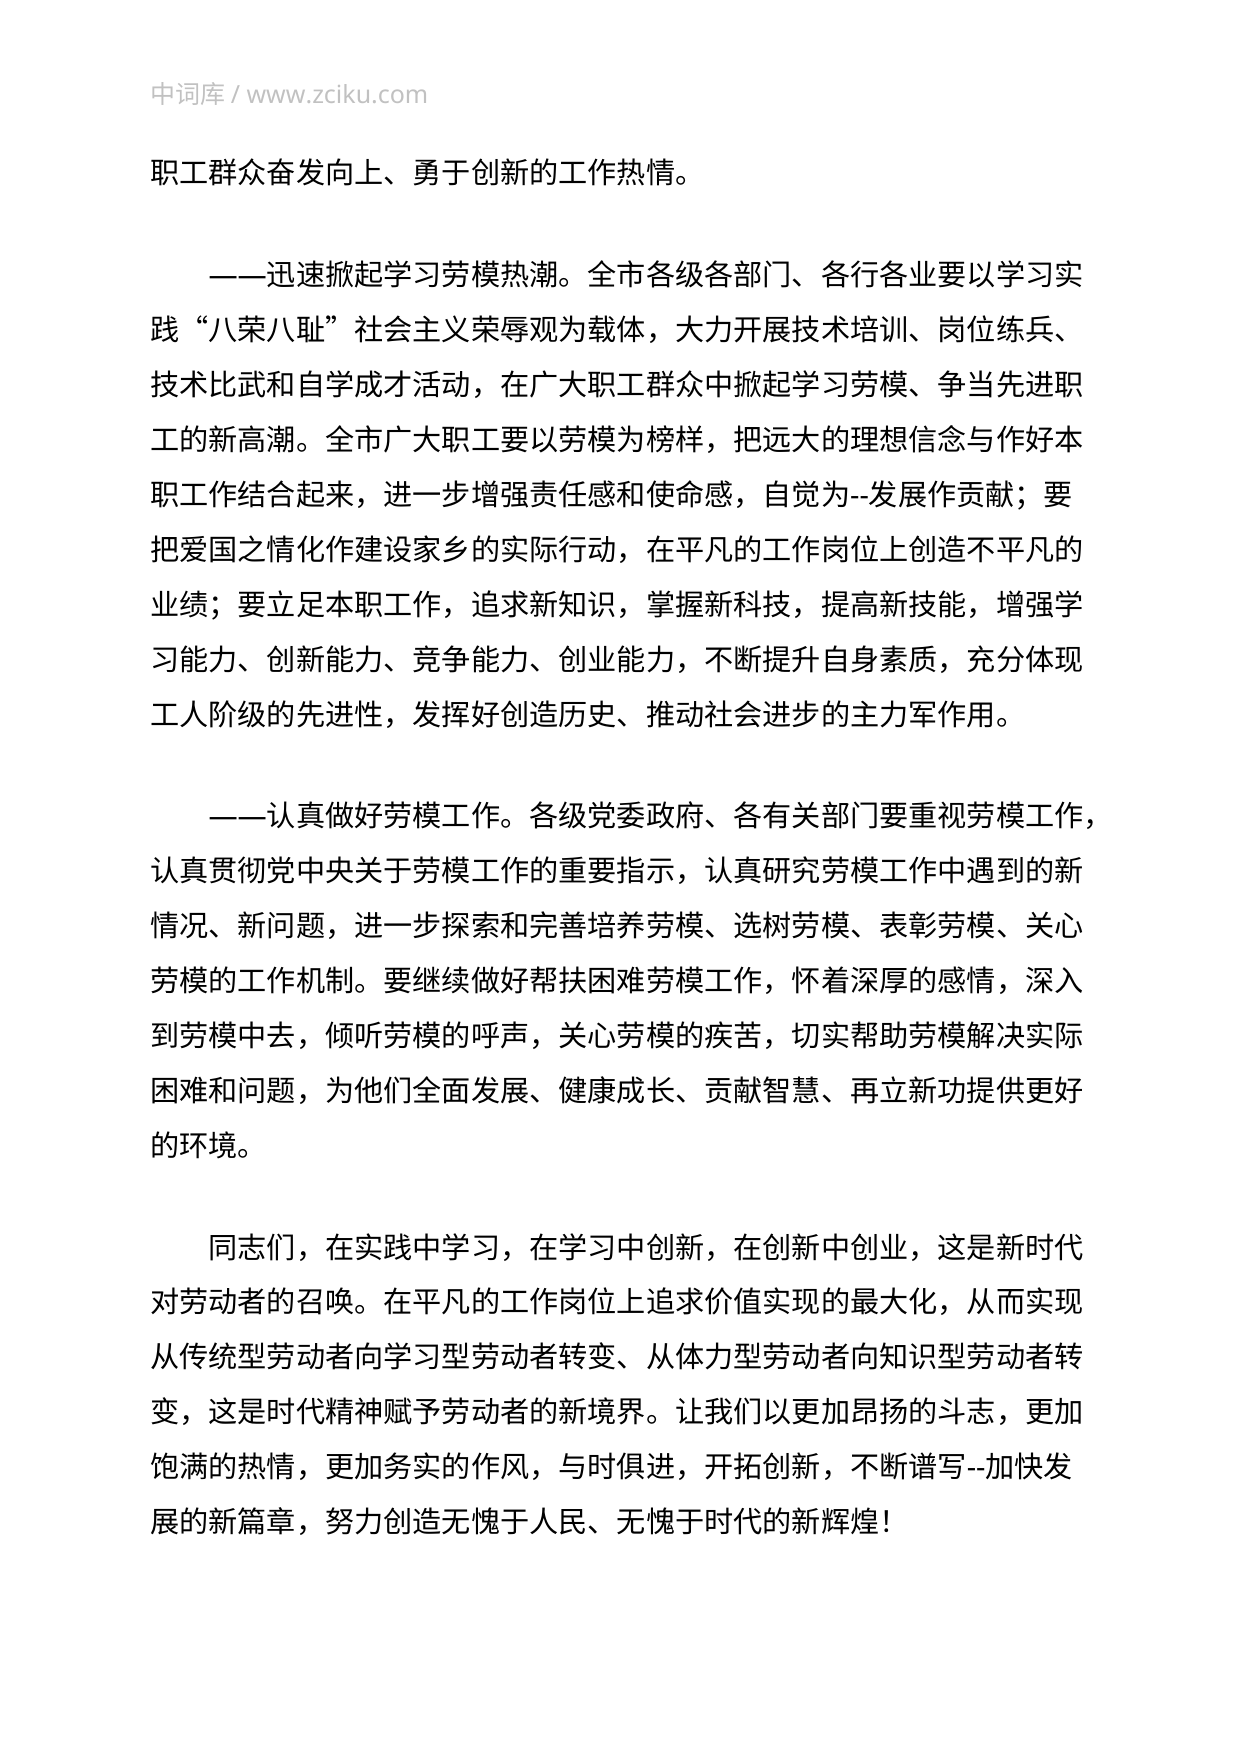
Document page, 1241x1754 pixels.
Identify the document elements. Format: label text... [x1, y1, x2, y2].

text ——迅速掀起学习劳模热潮。全市各级各部门、各行各业要以学习实践“八荣八耻”社会主义荣辱观为载体，大力开展技术培训、岗位练兵、技术比武和自学成才活动，在广大职工群众中掀起学习劳模、争当先进职工的新高潮。全市广大职工要以劳模为榜样，把远大的理想信念与作好本职工作结合起来，进一步增强责任感和使命感，自觉为--发展作贡献；要把爱国之情化作建设家乡的实际行动，在平凡的工作岗位上创造不平凡的业绩；要立足本职工作，追求新知识，掌握新科技，提高新技能，增强学习能力、创新能力、竞争能力、创业能力，不断提升自身素质，充分体现工人阶级的先进性，发挥好创造历史、推动社会进步的主力军作用。 [150, 252, 1090, 733]
text 同志们，在实践中学习，在学习中创新，在创新中创业，这是新时代对劳动者的召唤。在平凡的工作岗位上追求价值实现的最大化，从而实现从传统型劳动者向学习型劳动者转变、从体力型劳动者向知识型劳动者转变，这是时代精神赋予劳动者的新境界。让我们以更加昂扬的斗志，更加饱满的热情，更加务实的作风，与时俱进，开拓创新，不断谱写--加快发展的新篇章，努力创造无愧于人民、无愧于时代的新辉煌！ [150, 1224, 1090, 1541]
text ——认真做好劳模工作。各级党委政府、各有关部门要重视劳模工作，认真贯彻党中央关于劳模工作的重要指示，认真研究劳模工作中遇到的新情况、新问题，进一步探索和完善培养劳模、选树劳模、表彰劳模、关心劳模的工作机制。要继续做好帮扶困难劳模工作，怀着深厚的感情，深入到劳模中去，倾听劳模的呼声，关心劳模的疾苦，切实帮助劳模解决实际困难和问题，为他们全面发展、健康成长、贡献智慧、再立新功提供更好的环境。 [150, 793, 1090, 1165]
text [150, 150, 1090, 192]
